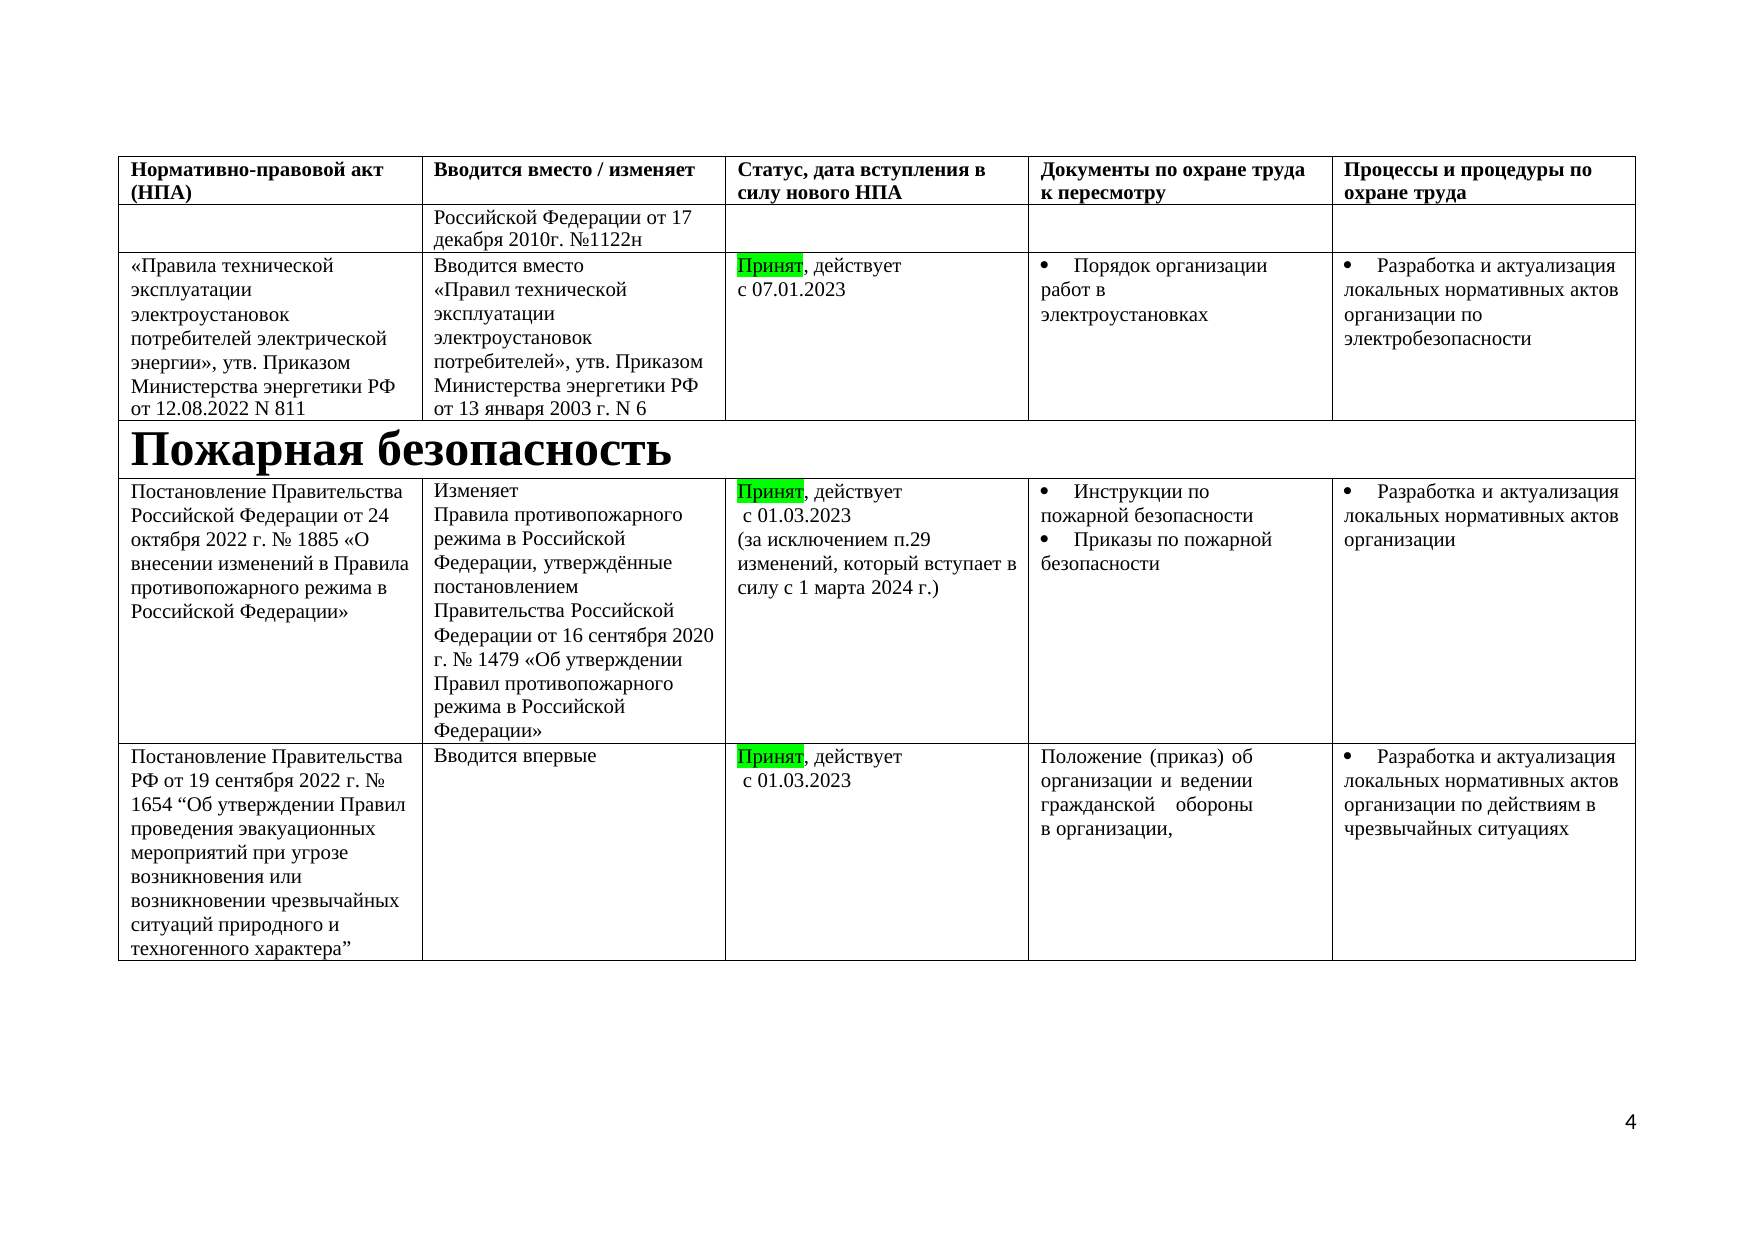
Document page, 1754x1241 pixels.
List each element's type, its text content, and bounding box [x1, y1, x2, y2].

table_cell [1333, 205, 1635, 252]
table_cell Российской Федерации от 17 декабря 2010г. №1122н [423, 205, 725, 252]
table_cell [1029, 205, 1332, 252]
table_header Вводится вместо / изменяет [423, 157, 725, 204]
text 4 [106, 1107, 1636, 1135]
table_cell Разработка и актуализация локальных нормативных актов организации [1333, 479, 1635, 743]
table_cell [726, 205, 1028, 252]
table_cell Вводится впервые [423, 744, 725, 960]
table_cell Разработка и актуализация локальных нормативных актов организации по действиям в чрезвычайных ситуациях [1333, 744, 1635, 960]
table_header Процессы и процедуры по охране труда [1333, 157, 1635, 204]
table_cell Изменяет Правила противопожарного режима в Российской Федерации, утверждённые постановлением Правительства Российской Федерации от 16 сентября 2020 г. № 1479 «Об утверждении Правил противопожарного режима в Российской Федерации» [423, 479, 725, 743]
table_cell Разработка и актуализация локальных нормативных актов организации по электробезопасности [1333, 253, 1635, 420]
table_cell Принят, действует с 01.03.2023 (за исключением п.29 изменений, который вступает в силу с 1 марта 2024 г.) [726, 479, 1028, 743]
table_cell Принят, действует с 07.01.2023 [726, 253, 1028, 420]
table_cell Порядок организации работ в электроустановках [1029, 253, 1332, 420]
table_cell [119, 205, 422, 252]
table_header Статус, дата вступления в силу нового НПА [726, 157, 1028, 204]
table_cell Пожарная безопасность [119, 421, 1635, 478]
table_cell Инструкции по пожарной безопасности Приказы по пожарной безопасности [1029, 479, 1332, 743]
table_cell Постановление Правительства Российской Федерации от 24 октября 2022 г. № 1885 «О внесении изменений в Правила противопожарного режима в Российской Федерации» [119, 479, 422, 743]
table_cell Принят, действует с 01.03.2023 [726, 744, 1028, 960]
table_cell Вводится вместо «Правил технической эксплуатации электроустановок потребителей», утв. Приказом Министерства энергетики РФ от 13 января 2003 г. N 6 [423, 253, 725, 420]
table_cell Положение (приказ) об организации и ведении гражданской обороны в организации, [1029, 744, 1332, 960]
table_cell «Правила технической эксплуатации электроустановок потребителей электрической энергии», утв. Приказом Министерства энергетики РФ от 12.08.2022 N 811 [119, 253, 422, 420]
table_header Нормативно-правовой акт (НПА) [119, 157, 422, 204]
table_cell Постановление Правительства РФ от 19 сентября 2022 г. № 1654 “Об утверждении Правил проведения эвакуационных мероприятий при угрозе возникновения или возникновении чрезвычайных ситуаций природного и техногенного характера” [119, 744, 422, 960]
table_header Документы по охране труда к пересмотру [1029, 157, 1332, 204]
